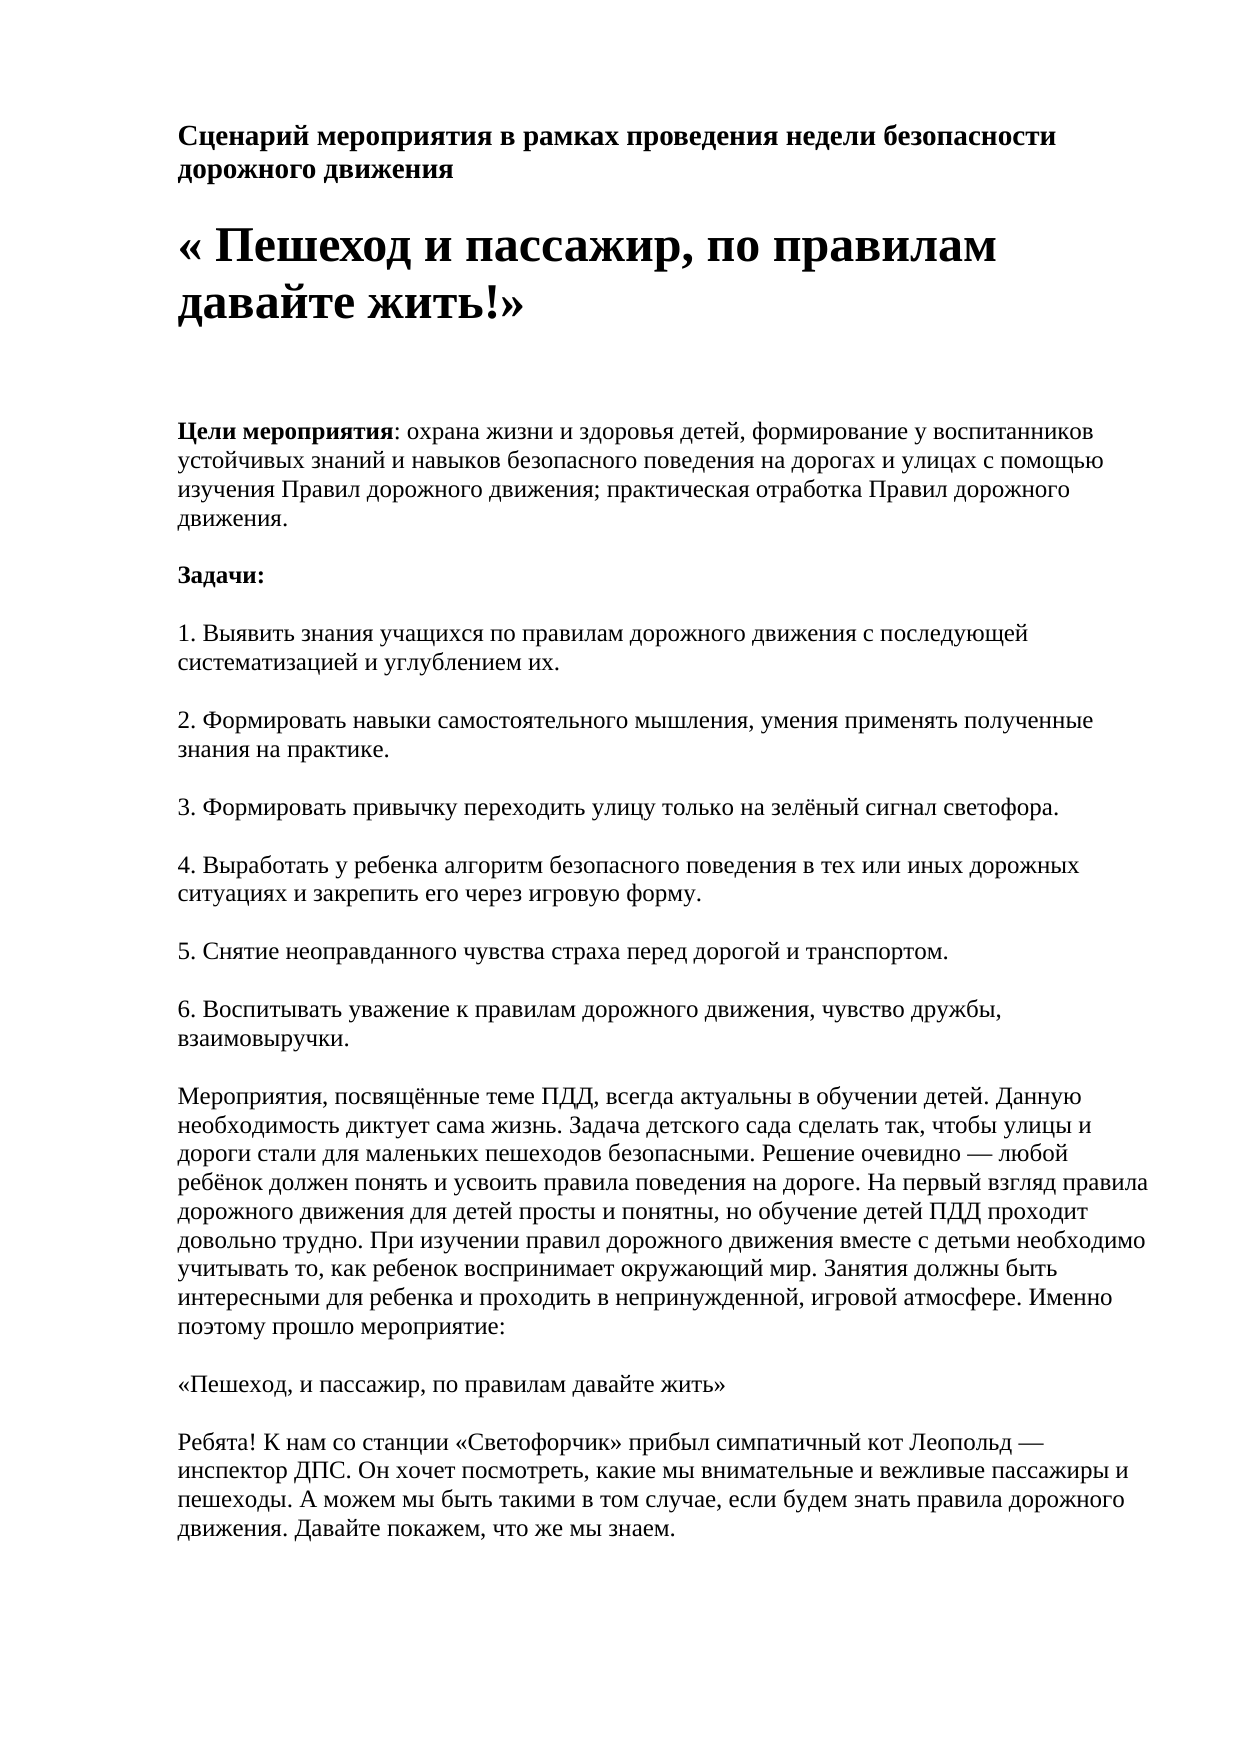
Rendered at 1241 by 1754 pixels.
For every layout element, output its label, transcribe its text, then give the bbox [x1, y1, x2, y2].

text 3. Формировать привычку переходить улицу только на зелёный сигнал светофора. [177, 792, 1152, 821]
text 6. Воспитывать уважение к правилам дорожного движения, чувство дружбы, взаимовыручки. [177, 994, 1152, 1052]
text « Пешеход и пассажир, по правилам давайте жить!» [177, 214, 1152, 329]
text «Пешеход, и пассажир, по правилам давайте жить» [177, 1369, 1152, 1398]
text 2. Формировать навыки самостоятельного мышления, умения применять полученные знания на практике. [177, 705, 1152, 763]
text 5. Снятие неоправданного чувства страха перед дорогой и транспортом. [177, 936, 1152, 965]
text Сценарий мероприятия в рамках проведения недели безопасности дорожного движения [177, 118, 1152, 185]
text Ребята! К нам со станции «Светофорчик» прибыл симпатичный кот Леопольд — инспектор ДПС. Он хочет посмотреть, какие мы внимательные и вежливые пассажиры и пешеходы. А можем мы быть такими в том случае, если будем знать правила дорожного движения. Давайте покажем, что же мы знаем. [177, 1427, 1152, 1542]
text Цели мероприятия: охрана жизни и здоровья детей, формирование у воспитанников устойчивых знаний и навыков безопасного поведения на дорогах и улицах с помощью изучения Правил дорожного движения; практическая отработка Правил дорожного движения. [177, 416, 1152, 531]
text Задачи: [177, 561, 1152, 589]
text 1. Выявить знания учащихся по правилам дорожного движения с последующей систематизацией и углублением их. [177, 618, 1152, 676]
text 4. Выработать у ребенка алгоритм безопасного поведения в тех или иных дорожных ситуациях и закрепить его через игровую форму. [177, 850, 1152, 907]
text Мероприятия, посвящённые теме ПДД, всегда актуальны в обучении детей. Данную необходимость диктует сама жизнь. Задача детского сада сделать так, чтобы улицы и дороги стали для маленьких пешеходов безопасными. Решение очевидно — любой ребёнок должен понять и усвоить правила поведения на дороге. На первый взгляд правила дорожного движения для детей просты и понятны, но обучение детей ПДД проходит довольно трудно. При изучении правил дорожного движения вместе с детьми необходимо учитывать то, как ребенок воспринимает окружающий мир. Занятия должны быть интересными для ребенка и проходить в непринужденной, игровой атмосфере. Именно поэтому прошло мероприятие: [177, 1081, 1152, 1340]
